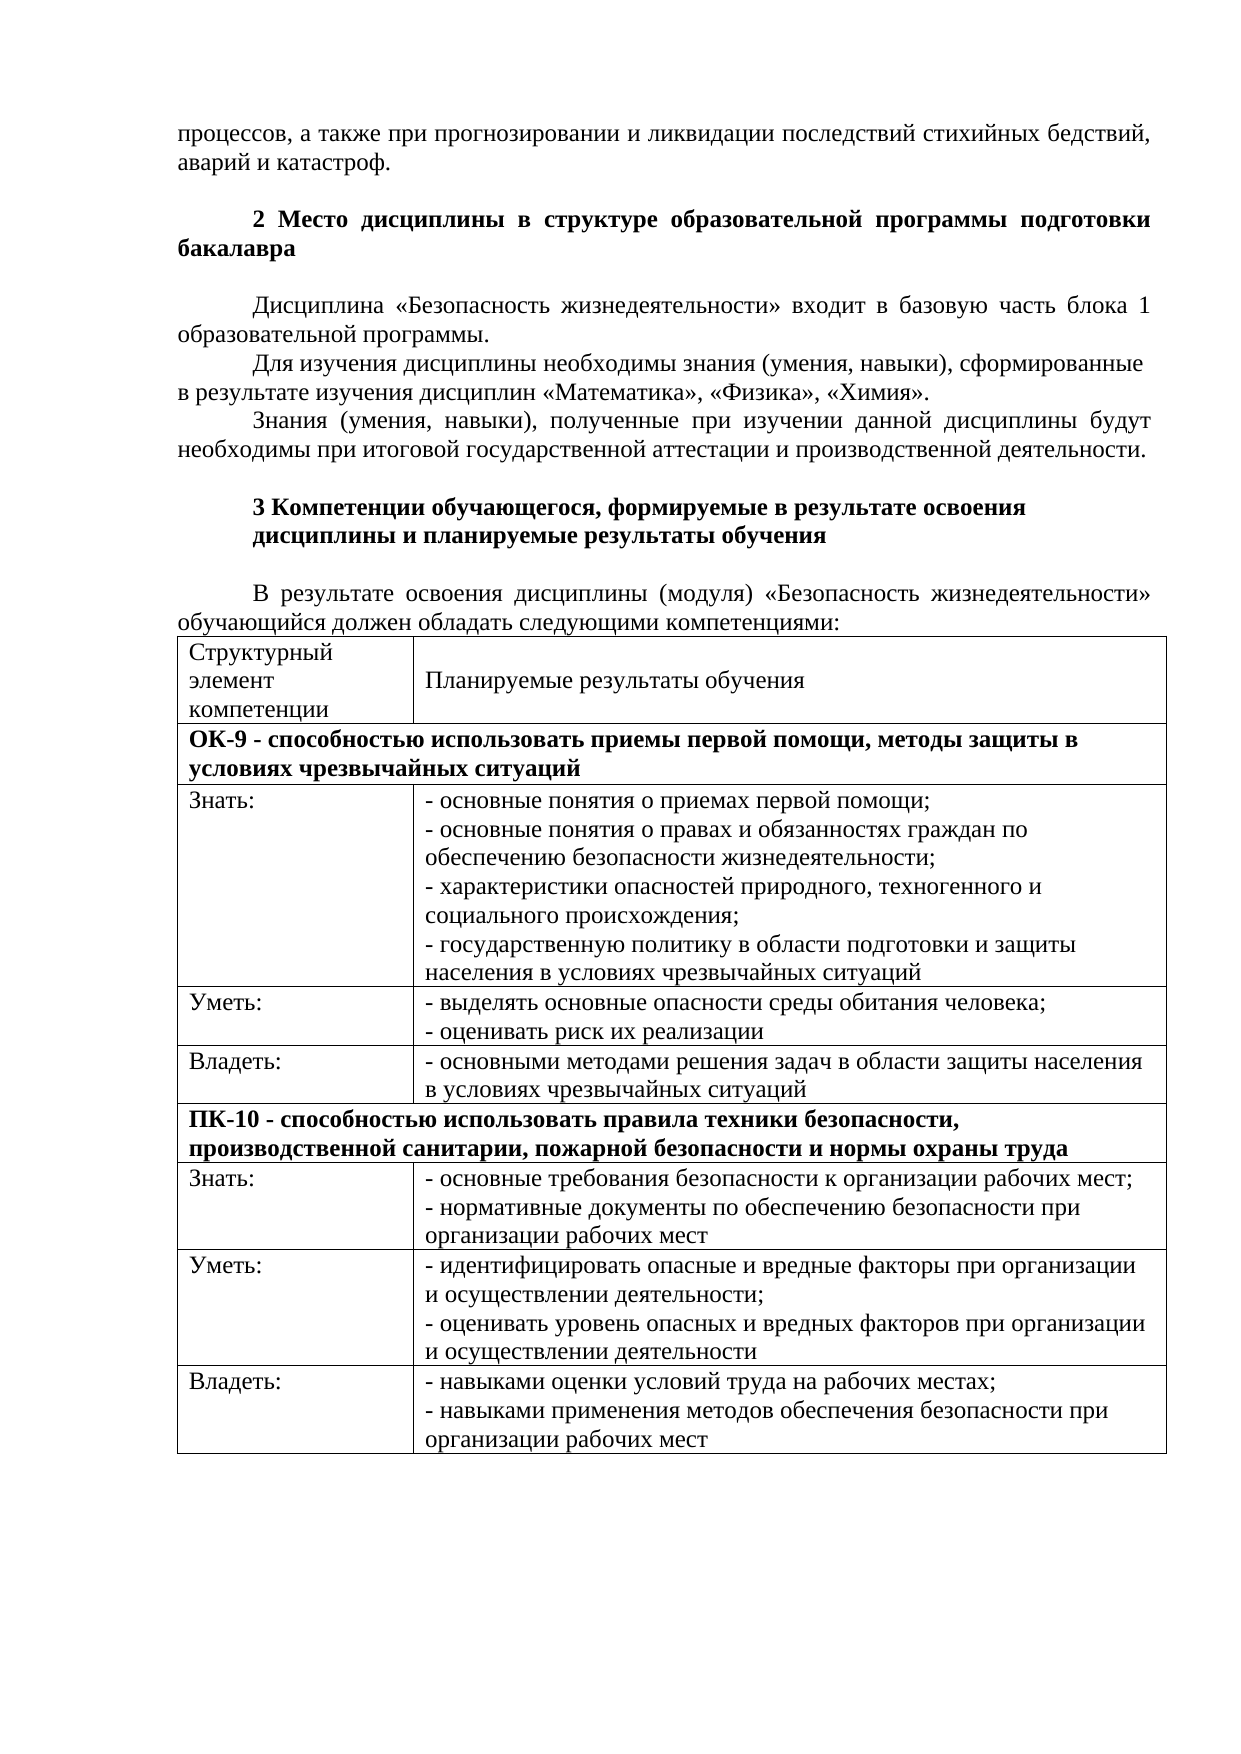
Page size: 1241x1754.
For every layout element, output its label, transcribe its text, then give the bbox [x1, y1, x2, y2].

table_cell - основные требования безопасности к организации рабочих мест; - нормативные документы по обеспечению безопасности при организации рабочих мест [414, 1163, 1166, 1249]
table_cell ОК-9 - способностью использовать приемы первой помощи, методы защиты в условиях чрезвычайных ситуаций [178, 724, 1166, 784]
table_cell Знать: [178, 1163, 413, 1249]
table_cell - основными методами решения задач в области защиты населения в условиях чрезвычайных ситуаций [414, 1046, 1166, 1103]
text Дисциплина «Безопасность жизнедеятельности» входит в базовую часть блока 1 образовательной программы. [177, 291, 1152, 348]
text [177, 118, 1152, 176]
table_cell - выделять основные опасности среды обитания человека; - оценивать риск их реализации [414, 987, 1166, 1045]
table_cell Уметь: [178, 1250, 413, 1365]
table_cell Знать: [178, 785, 413, 986]
table_cell - основные понятия о приемах первой помощи; - основные понятия о правах и обязанностях граждан по обеспечению безопасности жизнедеятельности; - характеристики опасностей природного, техногенного и социального происхождения; - государственную политику в области подготовки и защиты населения в условиях чрезвычайных ситуаций [414, 785, 1166, 986]
text В результате освоения дисциплины (модуля) «Безопасность жизнедеятельности» обучающийся должен обладать следующими компетенциями: [177, 578, 1152, 636]
table_header Структурный элемент компетенции [178, 637, 413, 723]
table_header Планируемые результаты обучения [414, 637, 1166, 723]
text дисциплины и планируемые результаты обучения [251, 521, 1152, 549]
table_cell - идентифицировать опасные и вредные факторы при организации и осуществлении деятельности; - оценивать уровень опасных и вредных факторов при организации и осуществлении деятельности [414, 1250, 1166, 1365]
table_cell - навыками оценки условий труда на рабочих местах; - навыками применения методов обеспечения безопасности при организации рабочих мест [414, 1366, 1166, 1452]
table_cell ПК-10 - способностью использовать правила техники безопасности, производственной санитарии, пожарной безопасности и нормы охраны труда [178, 1104, 1166, 1162]
table_cell Уметь: [178, 987, 413, 1045]
table_cell Владеть: [178, 1046, 413, 1103]
text Знания (умения, навыки), полученные при изучении данной дисциплины будут необходимы при итоговой государственной аттестации и производственной деятельности. [177, 406, 1152, 463]
text 3 Компетенции обучающегося, формируемые в результате освоения [251, 492, 1152, 521]
table_cell Владеть: [178, 1366, 413, 1452]
text Для изучения дисциплины необходимы знания (умения, навыки), сформированные в результате изучения дисциплин «Математика», «Физика», «Химия». [177, 348, 1152, 406]
text 2 Место дисциплины в структуре образовательной программы подготовки бакалавра [177, 204, 1152, 262]
